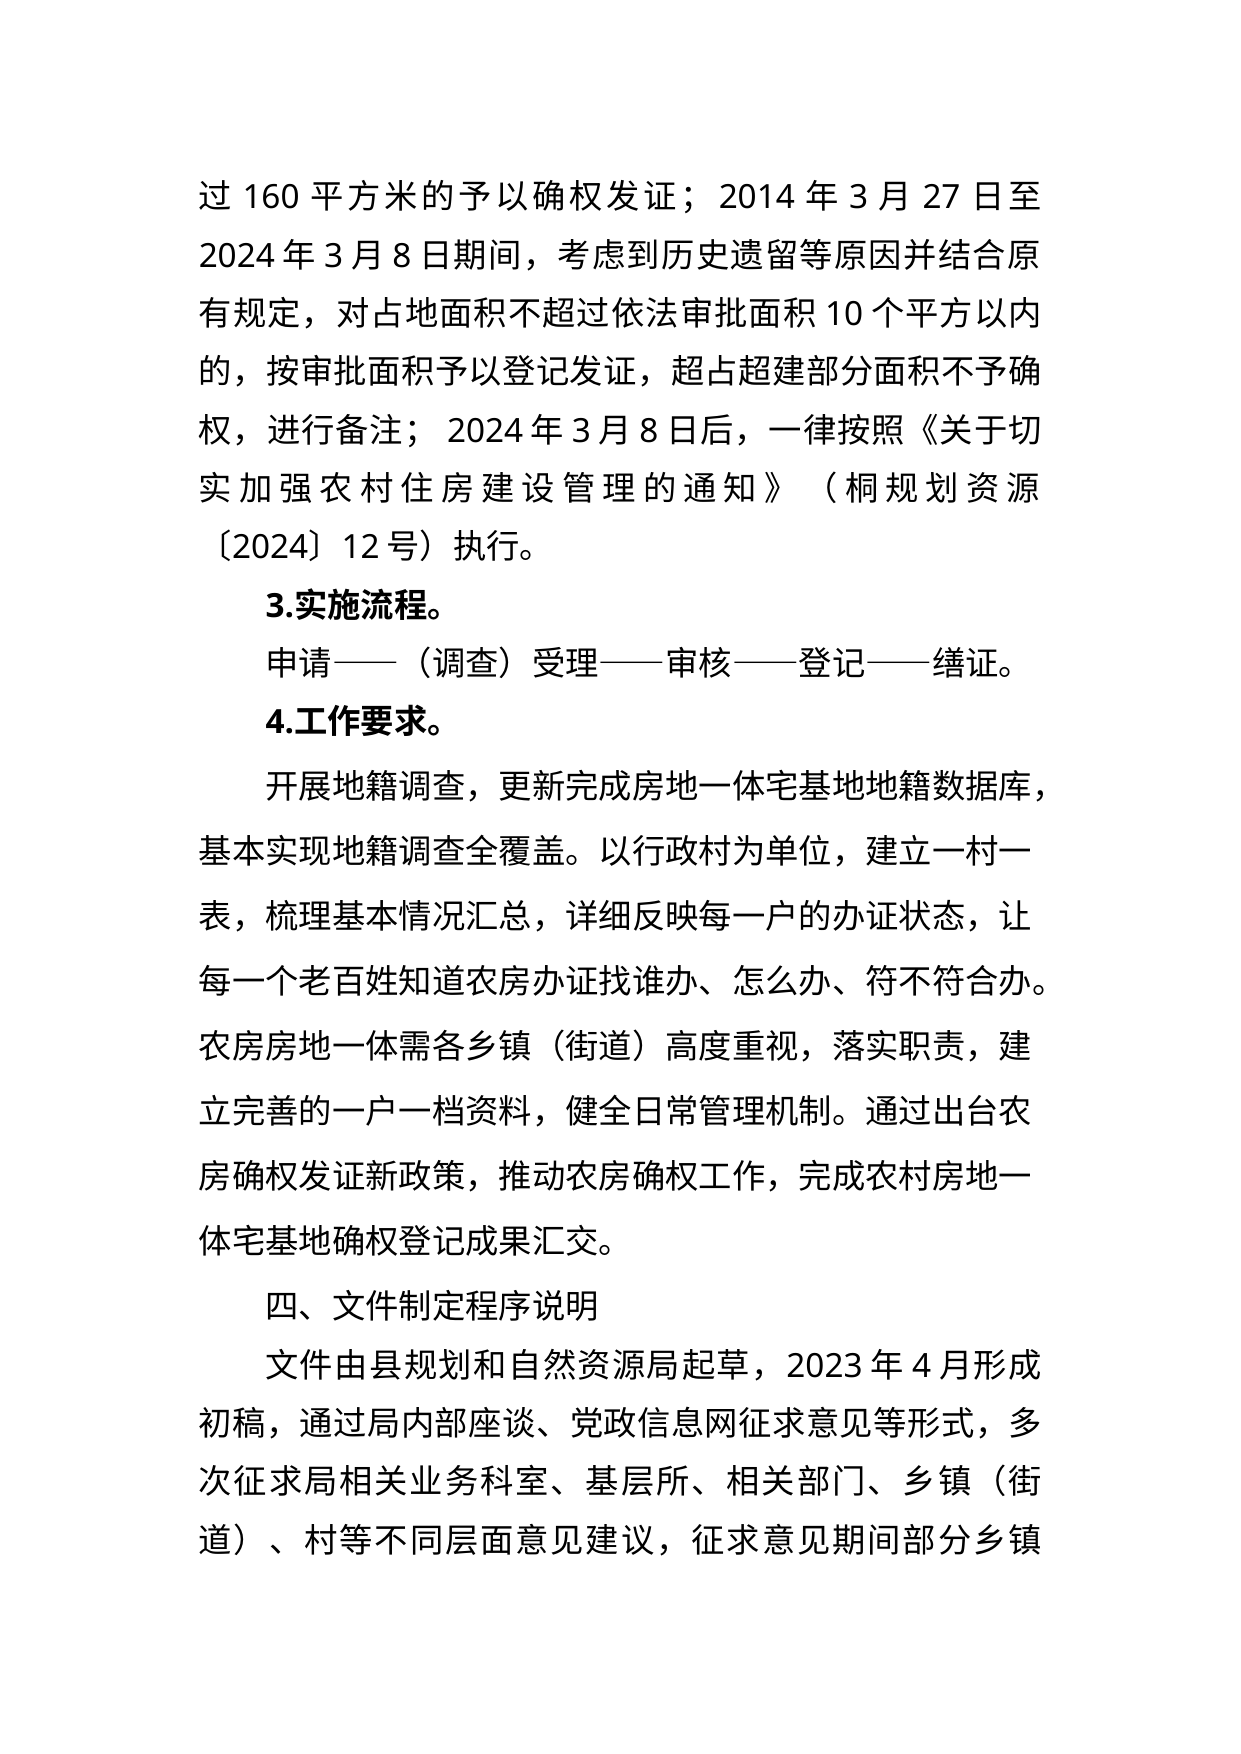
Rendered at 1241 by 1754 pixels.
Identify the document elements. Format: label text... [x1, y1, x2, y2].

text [198, 1330, 1042, 1564]
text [198, 162, 1042, 570]
text 开展地籍调查，更新完成房地一体宅基地地籍数据库，基本实现地籍调查全覆盖。以行政村为单位，建立一村一表，梳理基本情况汇总，详细反映每一户的办证状态，让每一个老百姓知道农房办证找谁办、怎么办、符不符合办。农房房地一体需各乡镇（街道）高度重视，落实职责，建立完善的一户一档资料，健全日常管理机制。通过出台农房确权发证新政策，推动农房确权工作，完成农村房地一体宅基地确权登记成果汇交。 [198, 752, 1042, 1272]
text 3.实施流程。 [198, 570, 1042, 629]
text 申请——（调查）受理——审核——登记——缮证。 [198, 629, 1042, 687]
text 四、文件制定程序说明 [198, 1272, 1042, 1330]
text 4.工作要求。 [198, 687, 1042, 752]
